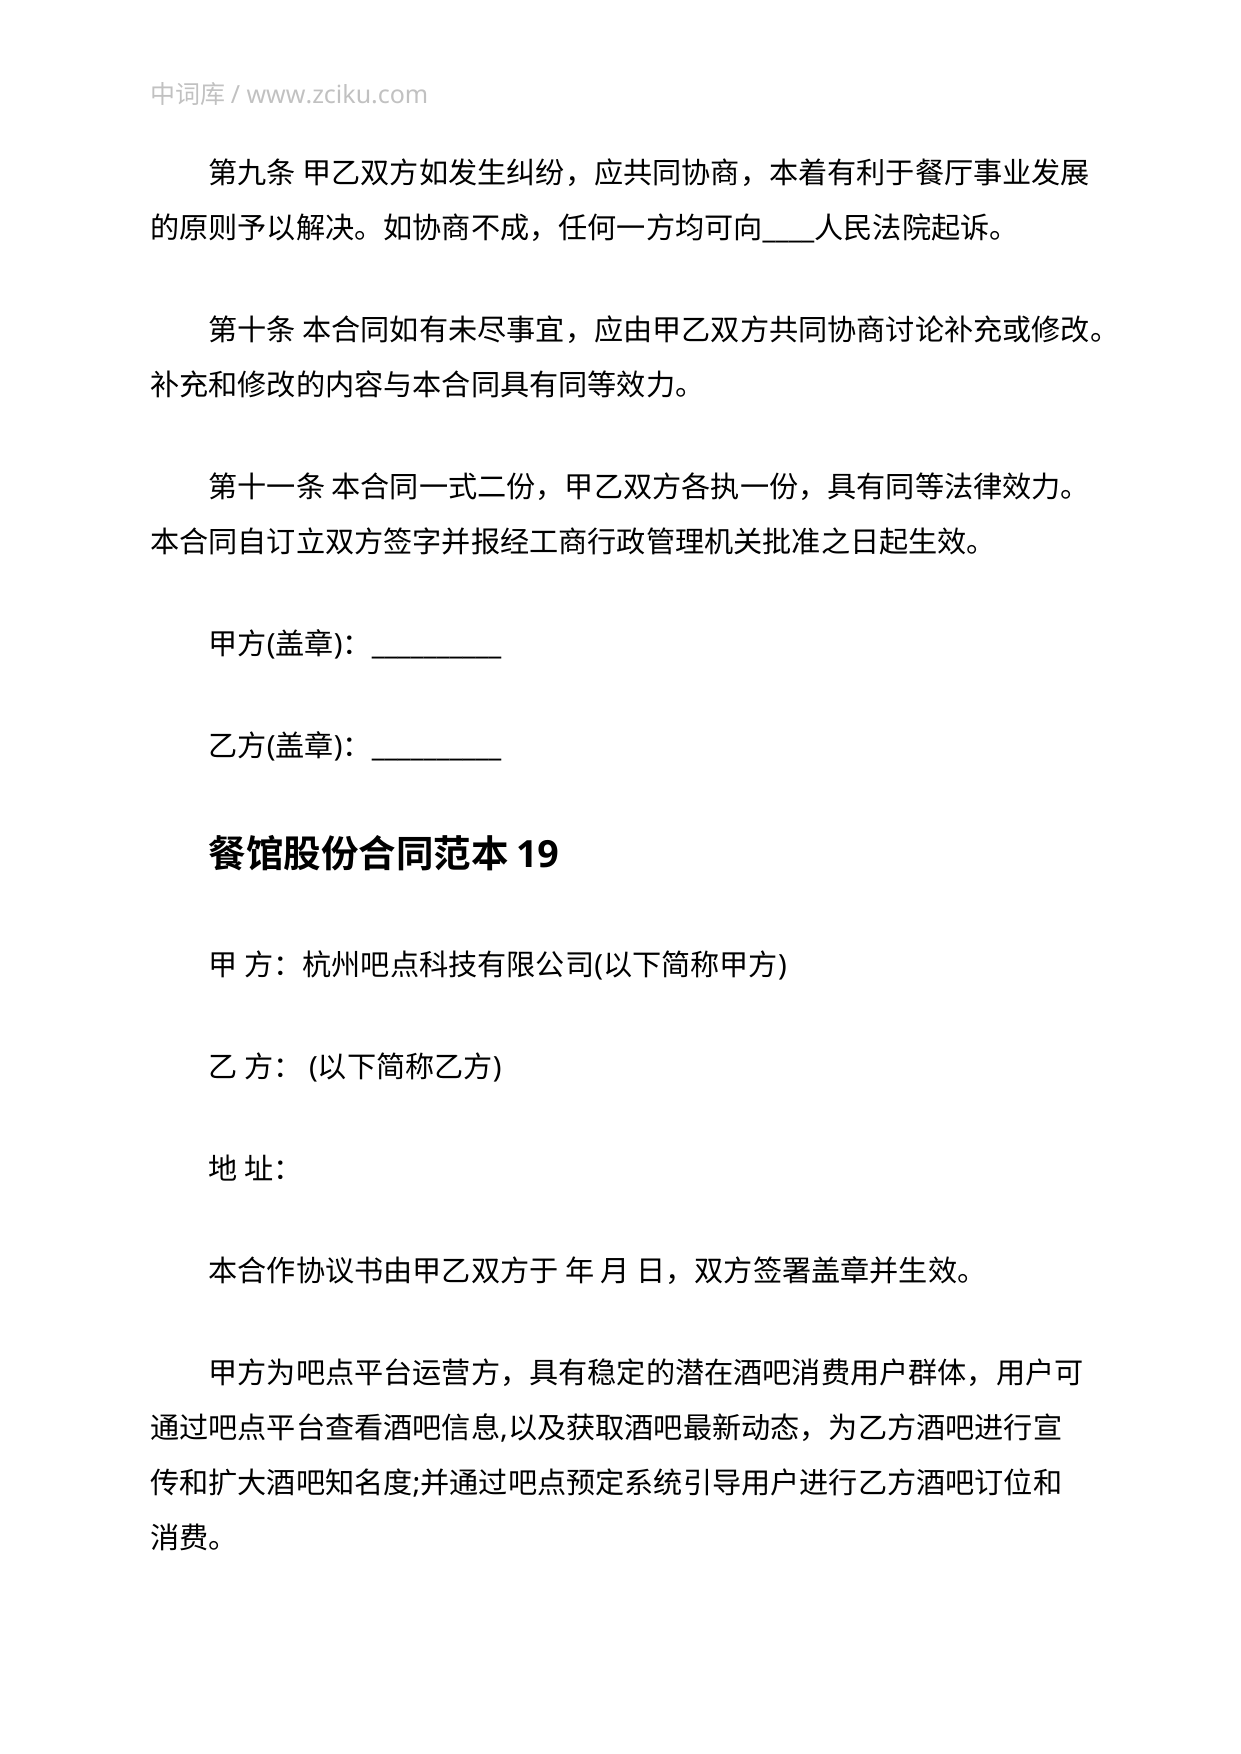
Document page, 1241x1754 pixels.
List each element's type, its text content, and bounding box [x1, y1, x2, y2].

text 第十条 本合同如有未尽事宜，应由甲乙双方共同协商讨论补充或修改。补充和修改的内容与本合同具有同等效力。 [150, 307, 1090, 404]
text 甲 方：杭州吧点科技有限公司(以下简称甲方) [150, 942, 1090, 984]
text 本合作协议书由甲乙双方于 年 月 日，双方签署盖章并生效。 [150, 1247, 1090, 1290]
text 地 址： [150, 1146, 1090, 1188]
text 餐馆股份合同范本19 [150, 824, 1090, 879]
text 甲方为吧点平台运营方，具有稳定的潜在酒吧消费用户群体，用户可通过吧点平台查看酒吧信息,以及获取酒吧最新动态，为乙方酒吧进行宣传和扩大酒吧知名度;并通过吧点预定系统引导用户进行乙方酒吧订位和消费。 [150, 1349, 1090, 1556]
text 甲方(盖章)：__________ [150, 620, 1090, 663]
text 第十一条 本合同一式二份，甲乙双方各执一份，具有同等法律效力。本合同自订立双方签字并报经工商行政管理机关批准之日起生效。 [150, 463, 1090, 561]
text 乙方(盖章)：__________ [150, 722, 1090, 764]
text 乙 方： (以下简称乙方) [150, 1044, 1090, 1086]
text 第九条 甲乙双方如发生纠纷，应共同协商，本着有利于餐厅事业发展的原则予以解决。如协商不成，任何一方均可向____人民法院起诉。 [150, 150, 1090, 247]
